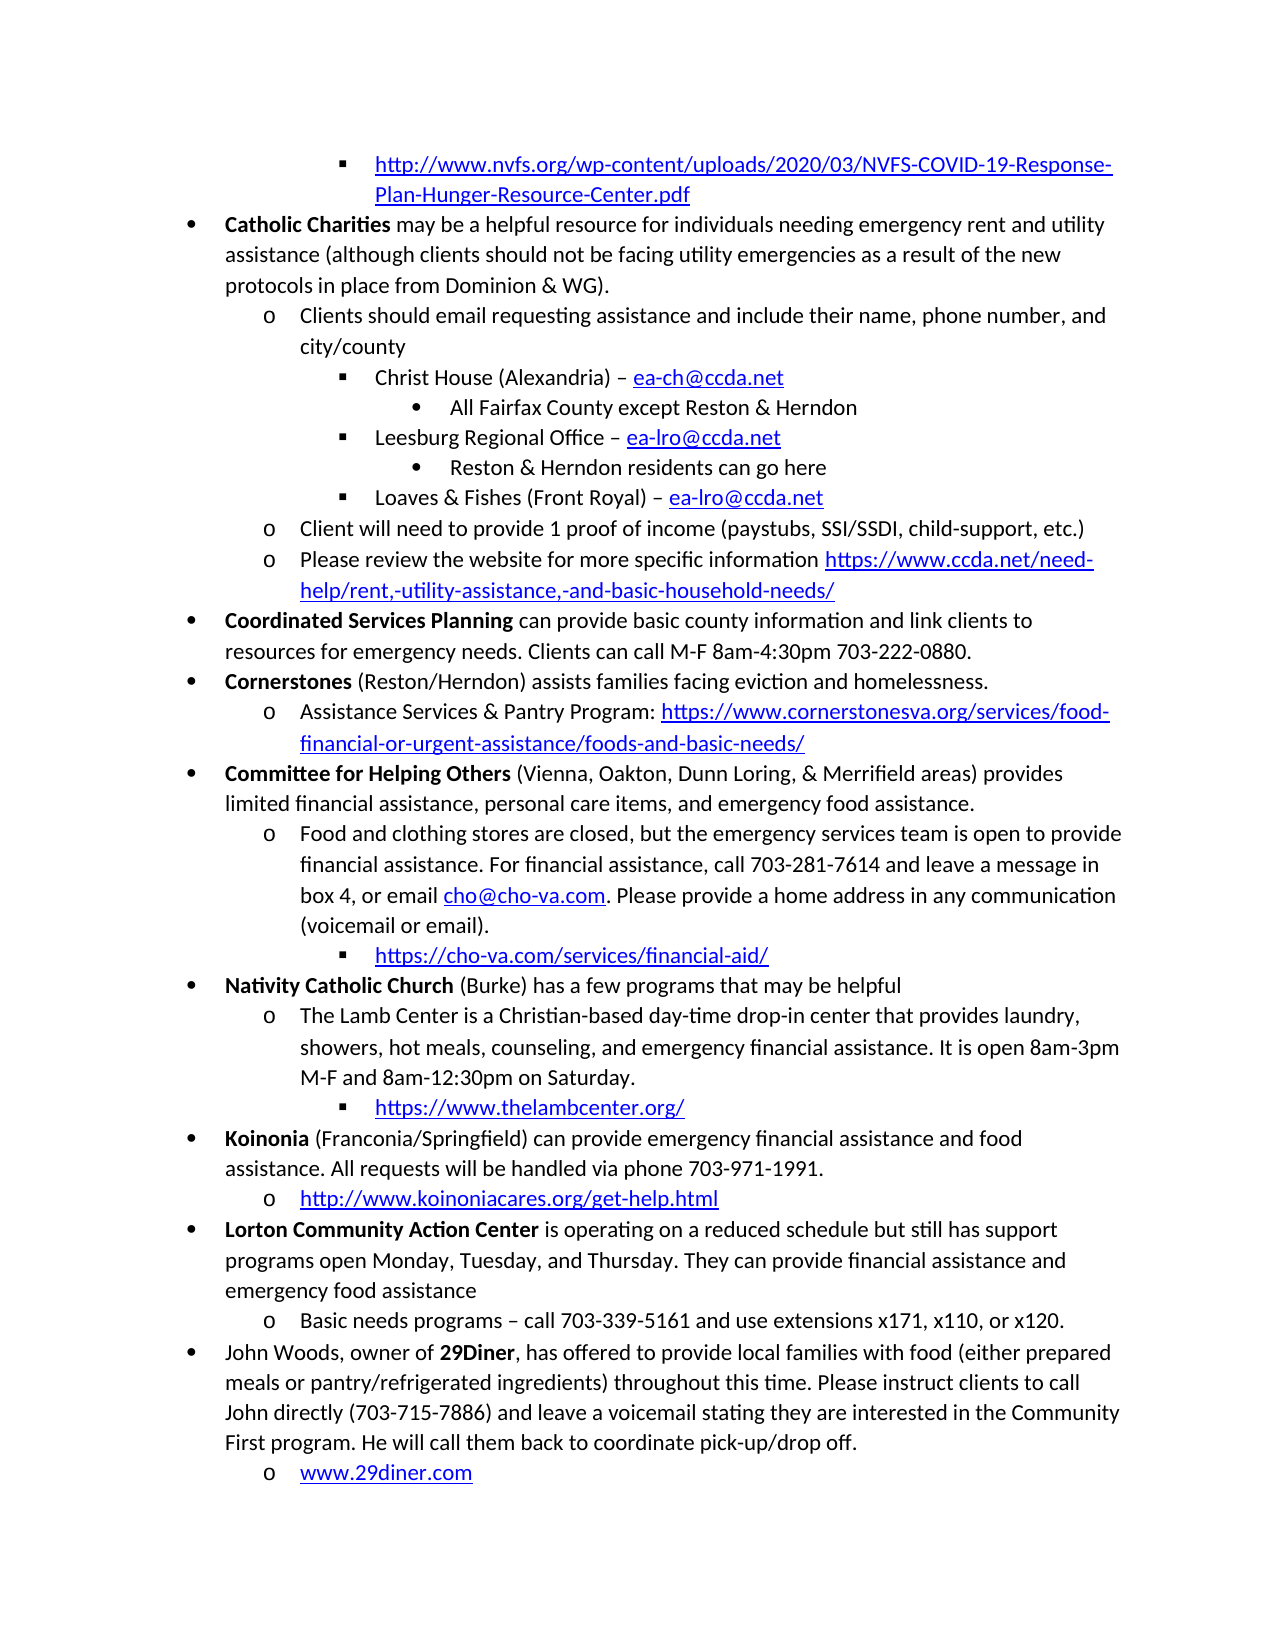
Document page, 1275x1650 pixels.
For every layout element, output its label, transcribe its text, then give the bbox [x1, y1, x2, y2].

list Reston & Herndon residents can go here [412, 453, 1125, 481]
list Coordinated Services Planning can provide basic county information and link clients to resources for emergency needs. Clients can call M-F 8am-4:30pm 703-222-0880. [187, 607, 1125, 665]
list All Fairfax County except Reston & Herndon [412, 393, 1125, 421]
list http://www.koinoniacares.org/get-help.html [262, 1184, 1125, 1213]
list Basic needs programs – call 703-339-5161 and use extensions x171, x110, or x120. [262, 1306, 1125, 1335]
list Leesburg Regional Office – ea-lro@ccda.net [337, 423, 1125, 451]
list Nativity Catholic Church (Burke) has a few programs that may be helpful [187, 971, 1125, 999]
list http://www.nvfs.org/wp-content/uploads/2020/03/NVFS-COVID-19-Response-Plan-Hunger-Resource-Center.pdf [337, 150, 1125, 208]
list Food and clothing stores are closed, but the emergency services team is open to provide financial assistance. For financial assistance, call 703-281-7614 and leave a message in box 4, or email cho@cho-va.com. Please provide a home address in any communication (voicemail or email). [262, 819, 1125, 939]
list Koinonia (Franconia/Springfield) can provide emergency financial assistance and food assistance. All requests will be handled via phone 703-971-1991. [187, 1124, 1125, 1182]
list www.29diner.com [262, 1458, 1125, 1488]
list Christ House (Alexandria) – ea-ch@ccda.net [337, 363, 1125, 391]
list The Lamb Center is a Christian-based day-time drop-in center that provides laundry, showers, hot meals, counseling, and emergency financial assistance. It is open 8am-3pm M-F and 8am-12:30pm on Saturday. [262, 1002, 1125, 1091]
list https://cho-va.com/services/financial-aid/ [337, 941, 1125, 969]
list Clients should email requesting assistance and include their name, phone number, and city/county [262, 301, 1125, 360]
list Committee for Helping Others (Vienna, Oakton, Dunn Loring, & Merrifield areas) provides limited financial assistance, personal care items, and emergency food assistance. [187, 759, 1125, 817]
list John Woods, owner of 29Diner, has offered to provide local families with food (either prepared meals or pantry/refrigerated ingredients) throughout this time. Please instruct clients to call John directly (703-715-7886) and leave a voicemail stating they are interested in the Community First program. He will call them back to coordinate pick-up/drop off. [187, 1338, 1125, 1456]
list Assistance Services & Pantry Program: https://www.cornerstonesva.org/services/food-financial-or-urgent-assistance/foods-and-basic-needs/ [262, 697, 1125, 757]
list Loaves & Fishes (Front Royal) – ea-lro@ccda.net [337, 483, 1125, 511]
list Lorton Community Action Center is operating on a reduced schedule but still has support programs open Monday, Tuesday, and Thursday. They can provide financial assistance and emergency food assistance [187, 1216, 1125, 1304]
list Client will need to provide 1 proof of income (paystubs, SSI/SSDI, child-support, etc.) [262, 514, 1125, 543]
list Catholic Charities may be a helpful resource for individuals needing emergency rent and utility assistance (although clients should not be facing utility emergencies as a result of the new protocols in place from Dominion & WG). [187, 210, 1125, 299]
list Cornerstones (Reston/Herndon) assists families facing eviction and homelessness. [187, 667, 1125, 695]
list https://www.thelambcenter.org/ [337, 1093, 1125, 1121]
list Please review the website for more specific information https://www.ccda.net/need-help/rent,-utility-assistance,-and-basic-household-needs/ [262, 545, 1125, 604]
